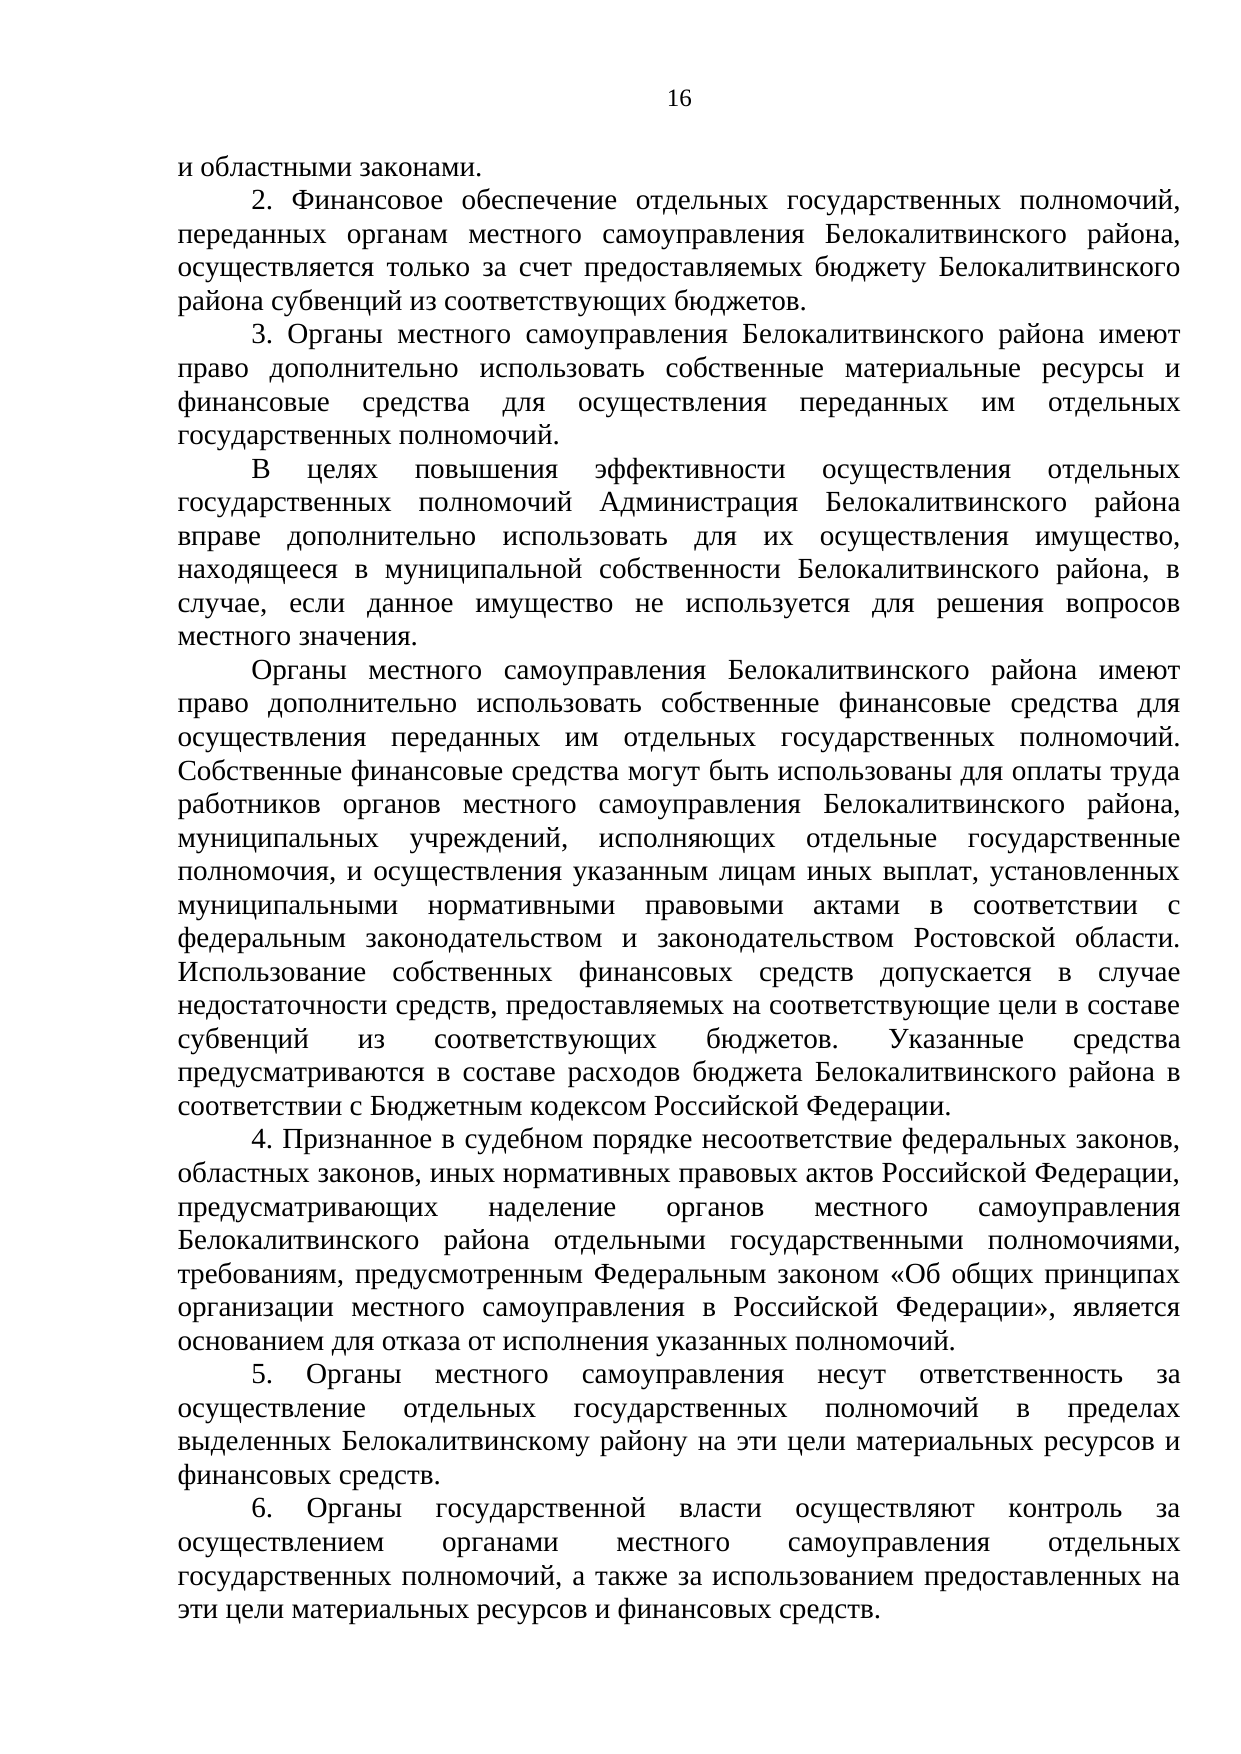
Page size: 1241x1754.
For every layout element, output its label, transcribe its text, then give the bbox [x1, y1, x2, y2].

text Органы местного самоуправления Белокалитвинского района имеют право дополнительно использовать собственные финансовые средства для осуществления переданных им отдельных государственных полномочий. Собственные финансовые средства могут быть использованы для оплаты труда работников органов местного самоуправления Белокалитвинского района, муниципальных учреждений, исполняющих отдельные государственные полномочия, и осуществления указанным лицам иных выплат, установленных муниципальными нормативными правовыми актами в соответствии с федеральным законодательством и законодательством Ростовской области. Использование собственных финансовых средств допускается в случае недостаточности средств, предоставляемых на соответствующие цели в составе субвенций из соответствующих бюджетов. Указанные средства предусматриваются в составе расходов бюджета Белокалитвинского района в соответствии с Бюджетным кодексом Российской Федерации. [177, 652, 1181, 1122]
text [177, 149, 1181, 182]
text 4. Признанное в судебном порядке несоответствие федеральных законов, областных законов, иных нормативных правовых актов Российской Федерации, предусматривающих наделение органов местного самоуправления Белокалитвинского района отдельными государственными полномочиями, требованиям, предусмотренным Федеральным законом «Об общих принципах организации местного самоуправления в Российской Федерации», является основанием для отказа от исполнения указанных полномочий. [177, 1122, 1181, 1356]
text 2. Финансовое обеспечение отдельных государственных полномочий, переданных органам местного самоуправления Белокалитвинского района, осуществляется только за счет предоставляемых бюджету Белокалитвинского района субвенций из соответствующих бюджетов. [177, 182, 1181, 317]
text 3. Органы местного самоуправления Белокалитвинского района имеют право дополнительно использовать собственные материальные ресурсы и финансовые средства для осуществления переданных им отдельных государственных полномочий. [177, 317, 1181, 451]
text 6. Органы государственной власти осуществляют контроль за осуществлением органами местного самоуправления отдельных государственных полномочий, а также за использованием предоставленных на эти цели материальных ресурсов и финансовых средств. [177, 1491, 1181, 1625]
text 5. Органы местного самоуправления несут ответственность за осуществление отдельных государственных полномочий в пределах выделенных Белокалитвинскому району на эти цели материальных ресурсов и финансовых средств. [177, 1356, 1181, 1491]
text В целях повышения эффективности осуществления отдельных государственных полномочий Администрация Белокалитвинского района вправе дополнительно использовать для их осуществления имущество, находящееся в муниципальной собственности Белокалитвинского района, в случае, если данное имущество не используется для решения вопросов местного значения. [177, 451, 1181, 652]
